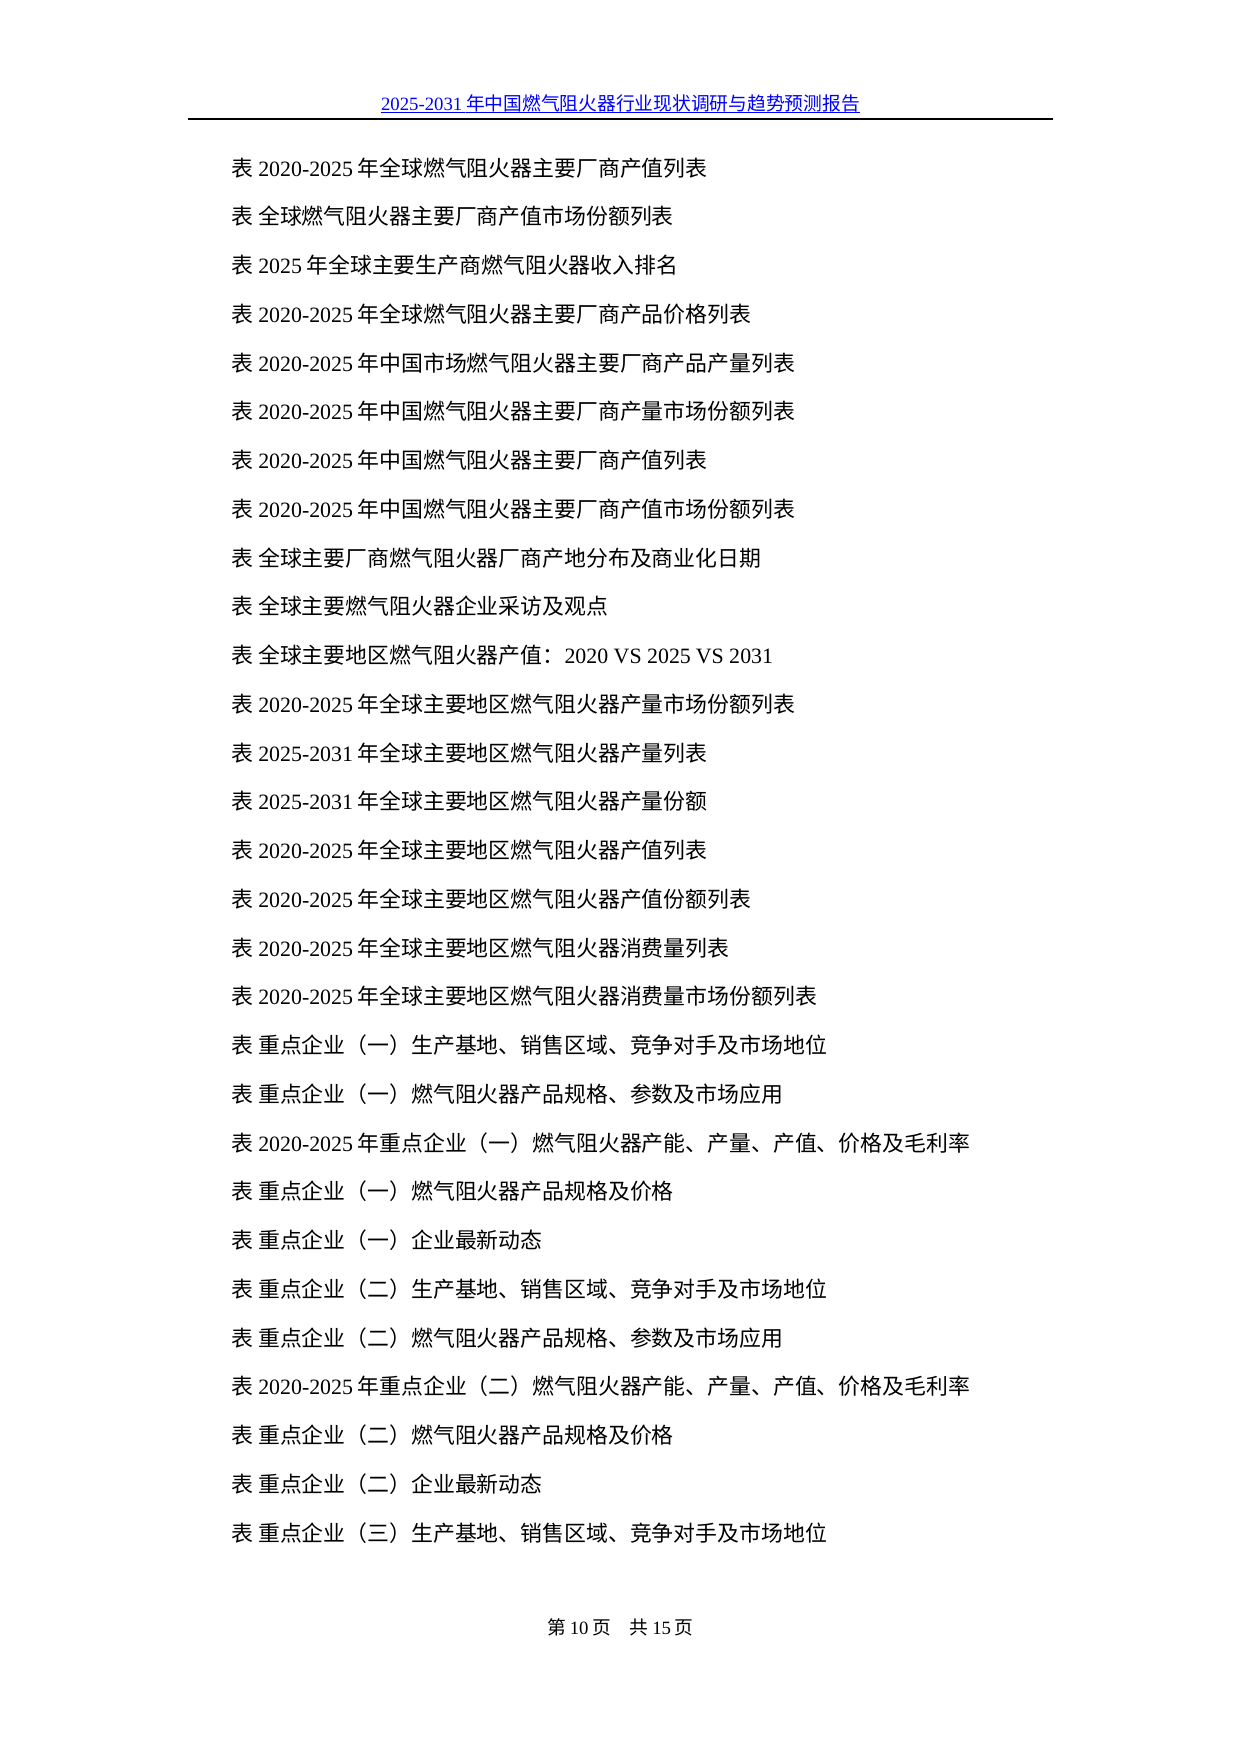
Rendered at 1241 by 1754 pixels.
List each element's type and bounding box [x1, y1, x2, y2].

text [187, 150, 1053, 1548]
